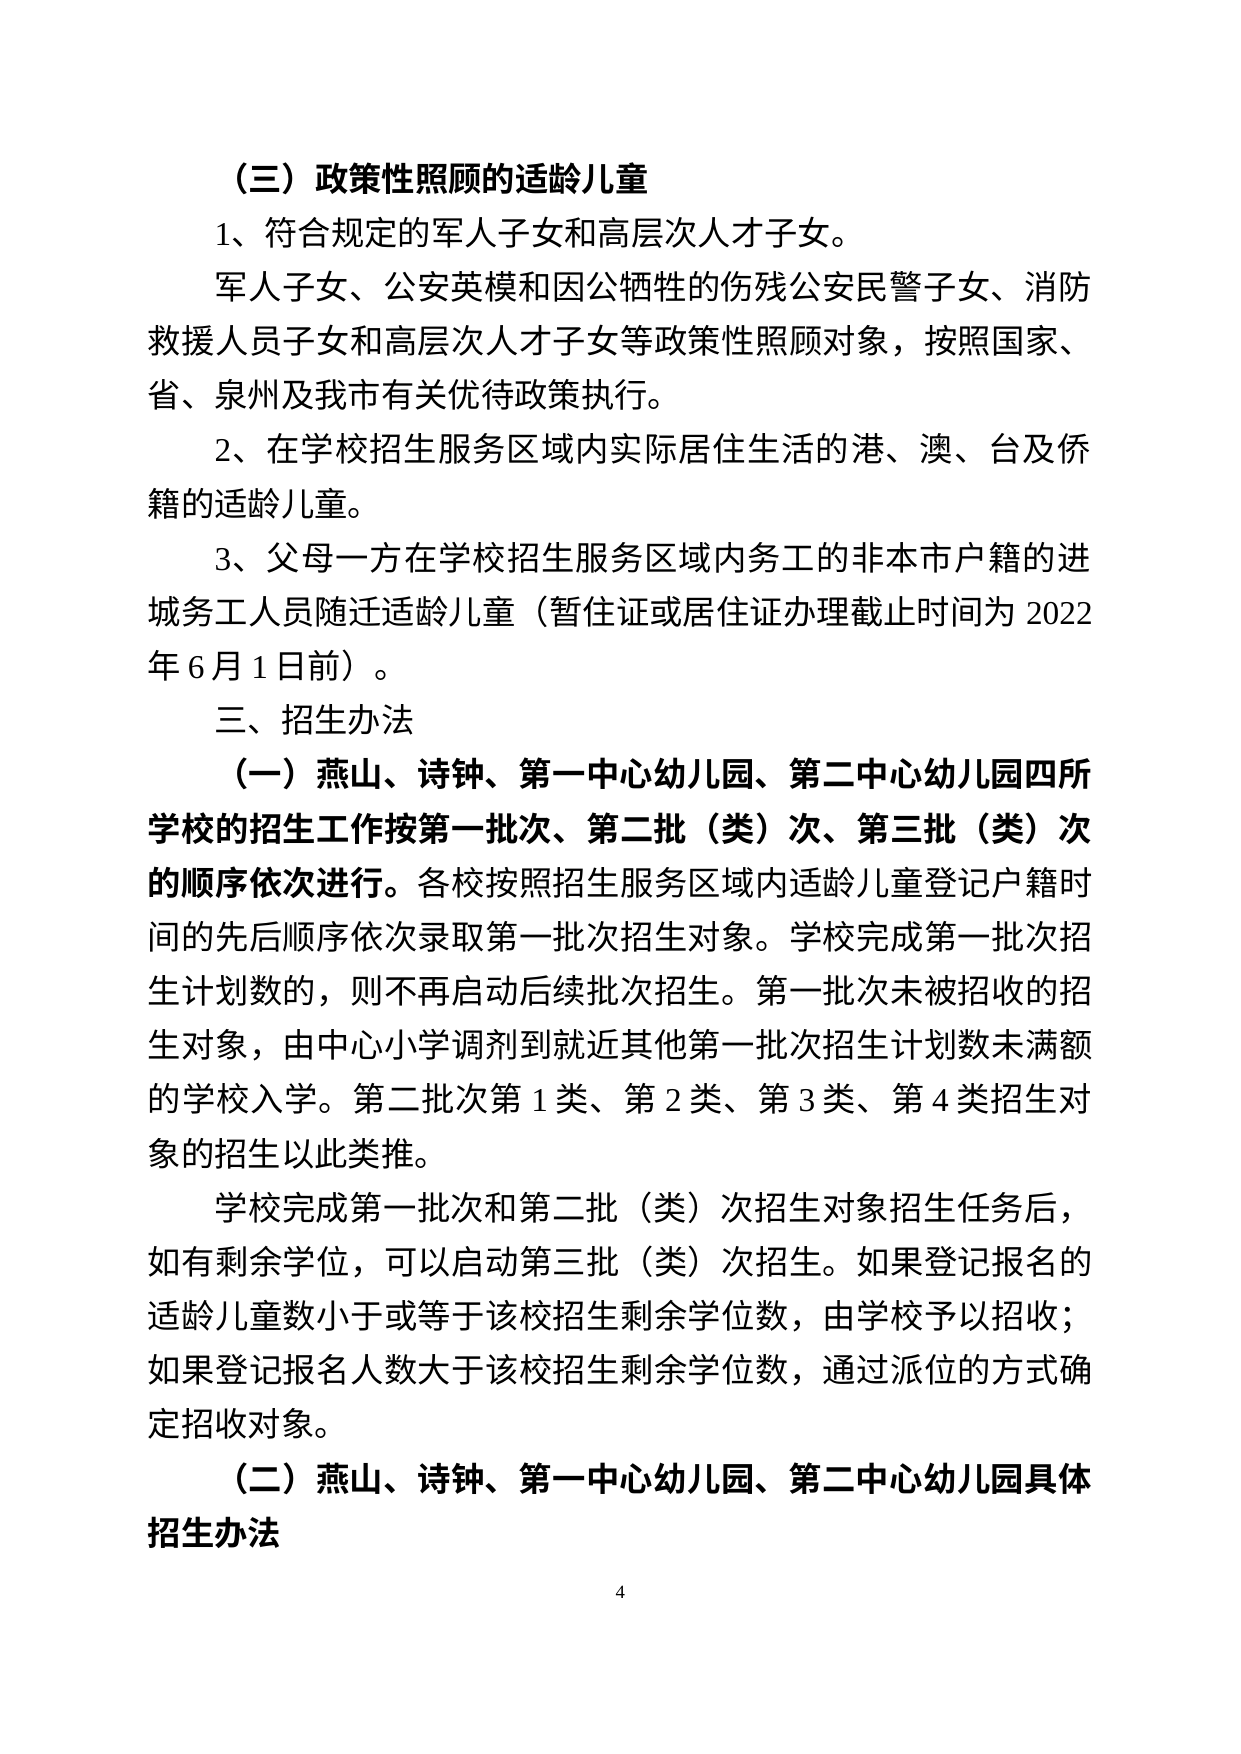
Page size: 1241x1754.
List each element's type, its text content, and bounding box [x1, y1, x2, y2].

text 2、在学校招生服务区域内实际居住生活的港、澳、台及侨籍的适龄儿童。 [148, 418, 1092, 527]
text 军人子女、公安英模和因公牺牲的伤残公安民警子女、消防救援人员子女和高层次人才子女等政策性照顾对象，按照国家、省、泉州及我市有关优待政策执行。 [148, 256, 1092, 418]
text 学校完成第一批次和第二批（类）次招生对象招生任务后，如有剩余学位，可以启动第三批（类）次招生。如果登记报名的适龄儿童数小于或等于该校招生剩余学位数，由学校予以招收；如果登记报名人数大于该校招生剩余学位数，通过派位的方式确定招收对象。 [148, 1177, 1092, 1448]
text 三、招生办法 [148, 689, 1092, 743]
text 3、父母一方在学校招生服务区域内务工的非本市户籍的进城务工人员随迁适龄儿童（暂住证或居住证办理截止时间为2022年6月1日前）。 [148, 527, 1092, 689]
text （一）燕山、诗钟、第一中心幼儿园、第二中心幼儿园四所学校的招生工作按第一批次、第二批（类）次、第三批（类）次的顺序依次进行。各校按照招生服务区域内适龄儿童登记户籍时间的先后顺序依次录取第一批次招生对象。学校完成第一批次招生计划数的，则不再启动后续批次招生。第一批次未被招收的招生对象，由中心小学调剂到就近其他第一批次招生计划数未满额的学校入学。第二批次第1类、第2类、第3类、第4类招生对象的招生以此类推。 [148, 743, 1092, 1177]
text （三）政策性照顾的适龄儿童 [148, 148, 1092, 202]
text 1、符合规定的军人子女和高层次人才子女。 [148, 202, 1092, 256]
text （二）燕山、诗钟、第一中心幼儿园、第二中心幼儿园具体招生办法 [148, 1448, 1092, 1556]
